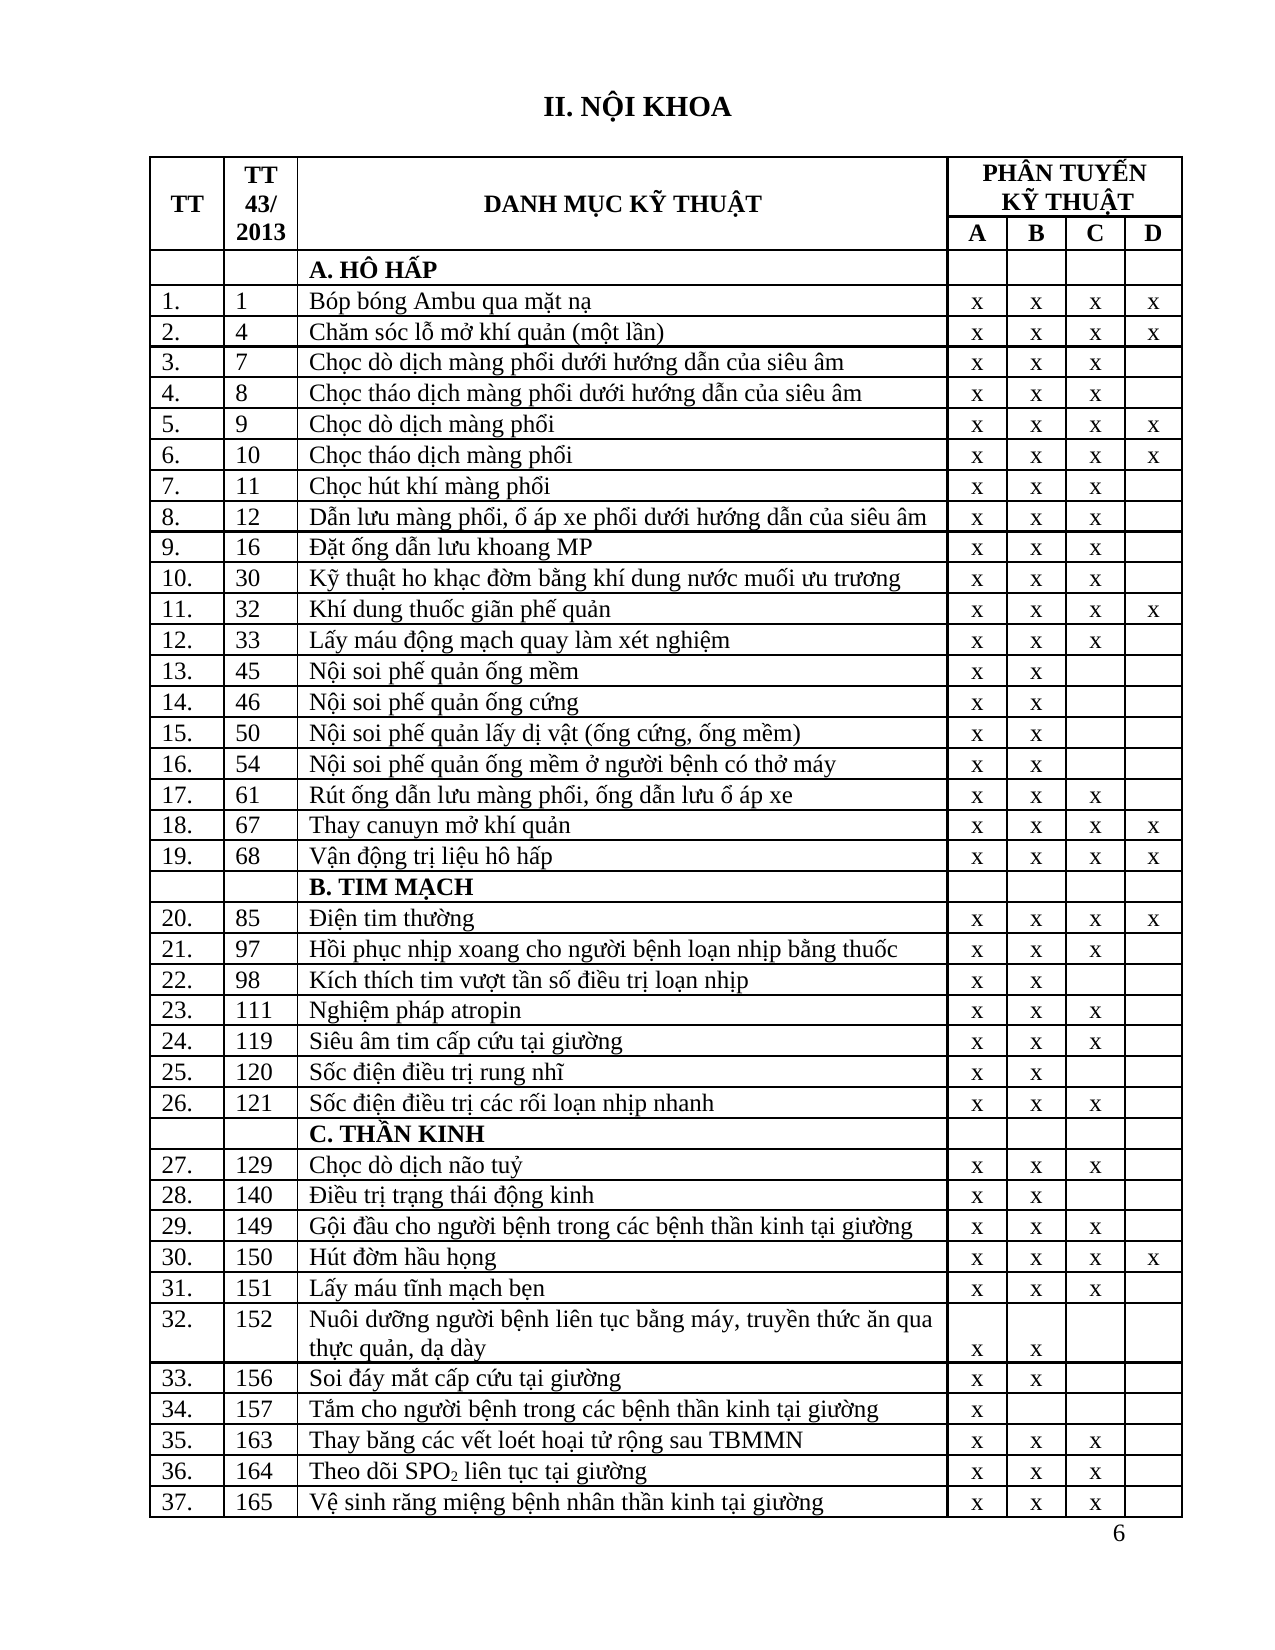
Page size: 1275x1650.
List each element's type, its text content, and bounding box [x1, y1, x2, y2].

table_cell 165 [225, 1487, 297, 1516]
table_cell x [1008, 409, 1065, 438]
table_cell [1126, 348, 1181, 376]
table_cell [1126, 502, 1181, 530]
table_cell 16 [225, 533, 297, 561]
table_cell [1126, 1211, 1181, 1240]
table_cell x [949, 1364, 1006, 1392]
table_cell C. THẦN KINH [298, 1119, 946, 1148]
table_cell x [1008, 1242, 1065, 1271]
table_cell x [1067, 440, 1124, 469]
table_cell [151, 1119, 223, 1148]
table_cell 140 [225, 1181, 297, 1209]
table_cell [1126, 1273, 1181, 1302]
table_cell [1126, 934, 1181, 963]
table_cell x [1008, 440, 1065, 469]
table_cell [1067, 718, 1124, 747]
table_cell x [1126, 903, 1181, 932]
table_cell Tắm cho người bệnh trong các bệnh thần kinh tại giường [298, 1394, 946, 1423]
table_cell Nội soi phế quản ống cứng [298, 687, 946, 716]
table_cell x [1008, 1304, 1065, 1361]
table_cell B. TIM MẠCH [298, 872, 946, 901]
table_cell x [1126, 594, 1181, 623]
table_cell x [1008, 996, 1065, 1024]
table_cell 19. [151, 841, 223, 870]
table_cell Chọc tháo dịch màng phổi [298, 440, 946, 469]
table_cell x [949, 1181, 1006, 1209]
table_cell 33 [225, 625, 297, 654]
table_cell x [949, 1057, 1006, 1086]
table_cell x [949, 996, 1006, 1024]
table_cell x [949, 1088, 1006, 1117]
table_cell [1067, 965, 1124, 993]
table_cell 30. [151, 1242, 223, 1271]
table_cell 16. [151, 749, 223, 778]
table_cell Soi đáy mắt cấp cứu tại giường [298, 1364, 946, 1392]
table_cell Lấy máu tĩnh mạch bẹn [298, 1273, 946, 1302]
table_cell x [1067, 563, 1124, 592]
table_cell x [1067, 502, 1124, 530]
table_cell x [1067, 934, 1124, 963]
table_cell Vận động trị liệu hô hấp [298, 841, 946, 870]
table_cell [1126, 965, 1181, 993]
table_cell 18. [151, 811, 223, 839]
table_cell x [1008, 471, 1065, 499]
table_cell Chọc dò dịch não tuỷ [298, 1150, 946, 1178]
table_cell x [1008, 1273, 1065, 1302]
table_cell x [1067, 780, 1124, 808]
table_cell 36. [151, 1456, 223, 1485]
table_cell [1126, 625, 1181, 654]
table_header TT [151, 158, 223, 248]
table_cell Hút đờm hầu họng [298, 1242, 946, 1271]
table_cell x [1067, 409, 1124, 438]
table_cell 7. [151, 471, 223, 499]
table_cell Điện tim thường [298, 903, 946, 932]
table_cell x [1008, 378, 1065, 407]
table_cell 10 [225, 440, 297, 469]
table_cell [1126, 1119, 1181, 1148]
table_cell 119 [225, 1026, 297, 1055]
table_cell x [949, 718, 1006, 747]
table_cell 13. [151, 656, 223, 685]
table_cell x [1008, 718, 1065, 747]
table_cell Siêu âm tim cấp cứu tại giường [298, 1026, 946, 1055]
table_cell 1. [151, 286, 223, 314]
table_cell 3. [151, 348, 223, 376]
table_cell x [1008, 594, 1065, 623]
table_cell x [1008, 1150, 1065, 1178]
table_cell x [949, 934, 1006, 963]
table_cell x [949, 656, 1006, 685]
table_cell x [949, 409, 1006, 438]
table_cell 8. [151, 502, 223, 530]
table_cell x [949, 317, 1006, 345]
table_cell x [1126, 1242, 1181, 1271]
table_cell [1126, 563, 1181, 592]
table_cell [1126, 1057, 1181, 1086]
table_cell x [1067, 811, 1124, 839]
table_cell 1 [225, 286, 297, 314]
table_cell 34. [151, 1394, 223, 1423]
table_cell 25. [151, 1057, 223, 1086]
table_cell x [1008, 811, 1065, 839]
table_cell x [1008, 348, 1065, 376]
table_cell x [949, 502, 1006, 530]
table_cell x [949, 841, 1006, 870]
table_cell x [1008, 533, 1065, 561]
table_cell [1008, 872, 1065, 901]
table_cell 45 [225, 656, 297, 685]
table_header PHÂN TUYẾN KỸ THUẬT [949, 158, 1181, 215]
table_cell Gội đầu cho người bệnh trong các bệnh thần kinh tại giường [298, 1211, 946, 1240]
table_cell 37. [151, 1487, 223, 1516]
table_cell 67 [225, 811, 297, 839]
table_cell [1008, 251, 1065, 284]
table_cell x [1008, 1487, 1065, 1516]
table_cell x [1067, 594, 1124, 623]
table_cell x [1008, 1425, 1065, 1454]
table_cell [949, 1119, 1006, 1148]
table_cell 12 [225, 502, 297, 530]
table_cell A. HÔ HẤP [298, 251, 946, 284]
table_cell Khí dung thuốc giãn phế quản [298, 594, 946, 623]
table_cell 20. [151, 903, 223, 932]
table_cell x [949, 1273, 1006, 1302]
table_cell 156 [225, 1364, 297, 1392]
table_cell [1067, 749, 1124, 778]
table_cell 129 [225, 1150, 297, 1178]
table_cell x [1067, 1456, 1124, 1485]
table_cell 6. [151, 440, 223, 469]
table_cell 149 [225, 1211, 297, 1240]
table_cell [1126, 1026, 1181, 1055]
table_cell x [1067, 1425, 1124, 1454]
table_cell x [1008, 1181, 1065, 1209]
table_cell x [949, 687, 1006, 716]
table_cell x [1067, 286, 1124, 314]
table_cell 163 [225, 1425, 297, 1454]
table_cell 17. [151, 780, 223, 808]
table_cell x [1067, 1487, 1124, 1516]
table_cell [1067, 1304, 1124, 1361]
table_cell 7 [225, 348, 297, 376]
table_cell x [1067, 1273, 1124, 1302]
table_header TT 43/ 2013 [225, 158, 297, 248]
table_cell Nghiệm pháp atropin [298, 996, 946, 1024]
table_cell x [949, 1150, 1006, 1178]
table_cell x [949, 1026, 1006, 1055]
table_cell Nội soi phế quản lấy dị vật (ống cứng, ống mềm) [298, 718, 946, 747]
table_cell x [949, 749, 1006, 778]
table_cell [1126, 1364, 1181, 1392]
table_cell 14. [151, 687, 223, 716]
table_cell x [1067, 625, 1124, 654]
table_cell 35. [151, 1425, 223, 1454]
table_cell x [1067, 1026, 1124, 1055]
table_cell Kỹ thuật ho khạc đờm bằng khí dung nước muối ưu trương [298, 563, 946, 592]
table_cell 10. [151, 563, 223, 592]
table_cell [1126, 1487, 1181, 1516]
table_cell x [1008, 656, 1065, 685]
table_cell x [1067, 317, 1124, 345]
table_cell [1126, 872, 1181, 901]
table_cell x [949, 625, 1006, 654]
table_cell 31. [151, 1273, 223, 1302]
table_cell 164 [225, 1456, 297, 1485]
table_cell 24. [151, 1026, 223, 1055]
table_cell x [1067, 471, 1124, 499]
table_cell x [949, 1242, 1006, 1271]
table_cell [151, 251, 223, 284]
table_cell [1126, 780, 1181, 808]
table_cell [1126, 1181, 1181, 1209]
table_cell x [1008, 563, 1065, 592]
table_cell x [1067, 996, 1124, 1024]
table_cell Chọc tháo dịch màng phổi dưới hướng dẫn của siêu âm [298, 378, 946, 407]
table_cell x [1067, 1242, 1124, 1271]
table_cell [151, 872, 223, 901]
table_cell [1067, 1119, 1124, 1148]
table_cell 32. [151, 1304, 223, 1361]
table_cell [225, 872, 297, 901]
table_cell x [949, 1487, 1006, 1516]
table_cell 26. [151, 1088, 223, 1117]
table_cell 30 [225, 563, 297, 592]
table_cell x [949, 440, 1006, 469]
table_cell x [949, 780, 1006, 808]
table_cell x [1008, 780, 1065, 808]
table_cell [225, 251, 297, 284]
table_cell 28. [151, 1181, 223, 1209]
table_cell 29. [151, 1211, 223, 1240]
table_cell x [1067, 903, 1124, 932]
table_cell x [1008, 1211, 1065, 1240]
table_cell 11. [151, 594, 223, 623]
table_cell x [949, 1394, 1006, 1423]
table_cell x [1008, 841, 1065, 870]
table_cell C [1067, 218, 1124, 248]
table_cell [1126, 996, 1181, 1024]
table_cell x [1008, 1057, 1065, 1086]
table_cell x [1126, 811, 1181, 839]
table_cell [1126, 749, 1181, 778]
table_cell x [1008, 625, 1065, 654]
table_cell x [949, 1456, 1006, 1485]
table_cell 97 [225, 934, 297, 963]
table_cell 98 [225, 965, 297, 993]
table_cell x [949, 811, 1006, 839]
table_cell Nội soi phế quản ống mềm ở người bệnh có thở máy [298, 749, 946, 778]
table_cell 85 [225, 903, 297, 932]
table_cell x [1008, 286, 1065, 314]
table_cell [1126, 378, 1181, 407]
table_cell Chăm sóc lỗ mở khí quản (một lần) [298, 317, 946, 345]
table_cell [1067, 656, 1124, 685]
table_cell 50 [225, 718, 297, 747]
table_cell 120 [225, 1057, 297, 1086]
table_cell [1126, 533, 1181, 561]
table_cell x [1008, 934, 1065, 963]
table_cell [225, 1119, 297, 1148]
table_cell 157 [225, 1394, 297, 1423]
table_cell [949, 251, 1006, 284]
table_cell Thay canuyn mở khí quản [298, 811, 946, 839]
text II. NỘI KHOA [150, 89, 1125, 122]
table_cell Điều trị trạng thái động kinh [298, 1181, 946, 1209]
table_cell [1008, 1394, 1065, 1423]
table_cell [1067, 1057, 1124, 1086]
table_cell x [949, 903, 1006, 932]
table_cell x [949, 286, 1006, 314]
table_cell 54 [225, 749, 297, 778]
table_cell Kích thích tim vượt tần số điều trị loạn nhịp [298, 965, 946, 993]
table_cell [1126, 1150, 1181, 1178]
table_cell [1008, 1119, 1065, 1148]
table_cell 121 [225, 1088, 297, 1117]
table_cell 4 [225, 317, 297, 345]
table_cell x [949, 348, 1006, 376]
table_cell 33. [151, 1364, 223, 1392]
table_header DANH MỤC KỸ THUẬT [298, 158, 946, 248]
table_cell [1126, 251, 1181, 284]
table_cell Rút ống dẫn lưu màng phổi, ống dẫn lưu ổ áp xe [298, 780, 946, 808]
table_cell [1067, 1364, 1124, 1392]
table_cell [949, 872, 1006, 901]
table_cell A [949, 218, 1006, 248]
table_cell x [1126, 286, 1181, 314]
table_cell x [1067, 1150, 1124, 1178]
table_cell Chọc dò dịch màng phổi dưới hướng dẫn của siêu âm [298, 348, 946, 376]
table_cell Vệ sinh răng miệng bệnh nhân thần kinh tại giường [298, 1487, 946, 1516]
table_cell 15. [151, 718, 223, 747]
table_cell x [1126, 409, 1181, 438]
table_cell x [1008, 687, 1065, 716]
table_cell x [949, 594, 1006, 623]
table_cell Sốc điện điều trị rung nhĩ [298, 1057, 946, 1086]
table_cell [1126, 471, 1181, 499]
table_cell 27. [151, 1150, 223, 1178]
table_cell [1126, 718, 1181, 747]
table_cell x [1008, 1026, 1065, 1055]
table_cell x [949, 1304, 1006, 1361]
table_cell x [1008, 1456, 1065, 1485]
table_cell [1067, 687, 1124, 716]
table_cell [1126, 687, 1181, 716]
table_cell x [1126, 841, 1181, 870]
table_cell 21. [151, 934, 223, 963]
table_cell 61 [225, 780, 297, 808]
table_cell 23. [151, 996, 223, 1024]
table_cell [1067, 251, 1124, 284]
table_cell x [949, 1211, 1006, 1240]
table_cell [1126, 1088, 1181, 1117]
table_cell x [949, 533, 1006, 561]
table_cell 32 [225, 594, 297, 623]
table_cell x [1008, 903, 1065, 932]
table_cell Thay băng các vết loét hoại tử rộng sau TBMMN [298, 1425, 946, 1454]
table_cell x [1067, 348, 1124, 376]
table_cell x [1008, 502, 1065, 530]
table_cell x [1008, 1364, 1065, 1392]
table_cell 150 [225, 1242, 297, 1271]
table_cell 9 [225, 409, 297, 438]
table_cell x [1067, 533, 1124, 561]
table_cell x [1067, 1088, 1124, 1117]
table_cell 11 [225, 471, 297, 499]
table_cell [1067, 1394, 1124, 1423]
table_cell [1126, 1304, 1181, 1361]
table_cell 9. [151, 533, 223, 561]
table_cell [1126, 656, 1181, 685]
table_cell x [949, 1425, 1006, 1454]
table_cell [1126, 1456, 1181, 1485]
table_cell Bóp bóng Ambu qua mặt nạ [298, 286, 946, 314]
table_cell x [1126, 317, 1181, 345]
table_cell [1067, 1181, 1124, 1209]
table_cell x [949, 378, 1006, 407]
table_cell Lấy máu động mạch quay làm xét nghiệm [298, 625, 946, 654]
table_cell B [1008, 218, 1065, 248]
table_cell Nội soi phế quản ống mềm [298, 656, 946, 685]
table_cell 151 [225, 1273, 297, 1302]
table_cell x [1008, 317, 1065, 345]
table_cell x [1008, 965, 1065, 993]
table_cell Chọc dò dịch màng phổi [298, 409, 946, 438]
table_cell [1067, 872, 1124, 901]
table_cell x [949, 965, 1006, 993]
table_cell x [949, 471, 1006, 499]
table_cell x [1067, 378, 1124, 407]
table_cell x [949, 563, 1006, 592]
table_cell Chọc hút khí màng phổi [298, 471, 946, 499]
table_cell x [1008, 1088, 1065, 1117]
table_cell Nuôi dưỡng người bệnh liên tục bằng máy, truyền thức ăn qua thực quản, dạ dày [298, 1304, 946, 1361]
table_cell D [1126, 218, 1181, 248]
table_cell 5. [151, 409, 223, 438]
table_cell Sốc điện điều trị các rối loạn nhịp nhanh [298, 1088, 946, 1117]
table_cell 22. [151, 965, 223, 993]
table_cell 68 [225, 841, 297, 870]
table_cell 46 [225, 687, 297, 716]
table_cell 2. [151, 317, 223, 345]
table_cell x [1067, 841, 1124, 870]
table_cell Dẫn lưu màng phổi, ổ áp xe phổi dưới hướng dẫn của siêu âm [298, 502, 946, 530]
table_cell Hồi phục nhịp xoang cho người bệnh loạn nhịp bằng thuốc [298, 934, 946, 963]
table_cell [1126, 1394, 1181, 1423]
table_cell [1126, 1425, 1181, 1454]
table_cell 111 [225, 996, 297, 1024]
table_cell 12. [151, 625, 223, 654]
table_cell 4. [151, 378, 223, 407]
table_cell x [1126, 440, 1181, 469]
table_cell Đặt ống dẫn lưu khoang MP [298, 533, 946, 561]
table_cell 152 [225, 1304, 297, 1361]
table_cell 8 [225, 378, 297, 407]
table_cell Theo dõi SPO2 liên tục tại giường [298, 1456, 946, 1485]
table_cell x [1067, 1211, 1124, 1240]
table_cell x [1008, 749, 1065, 778]
